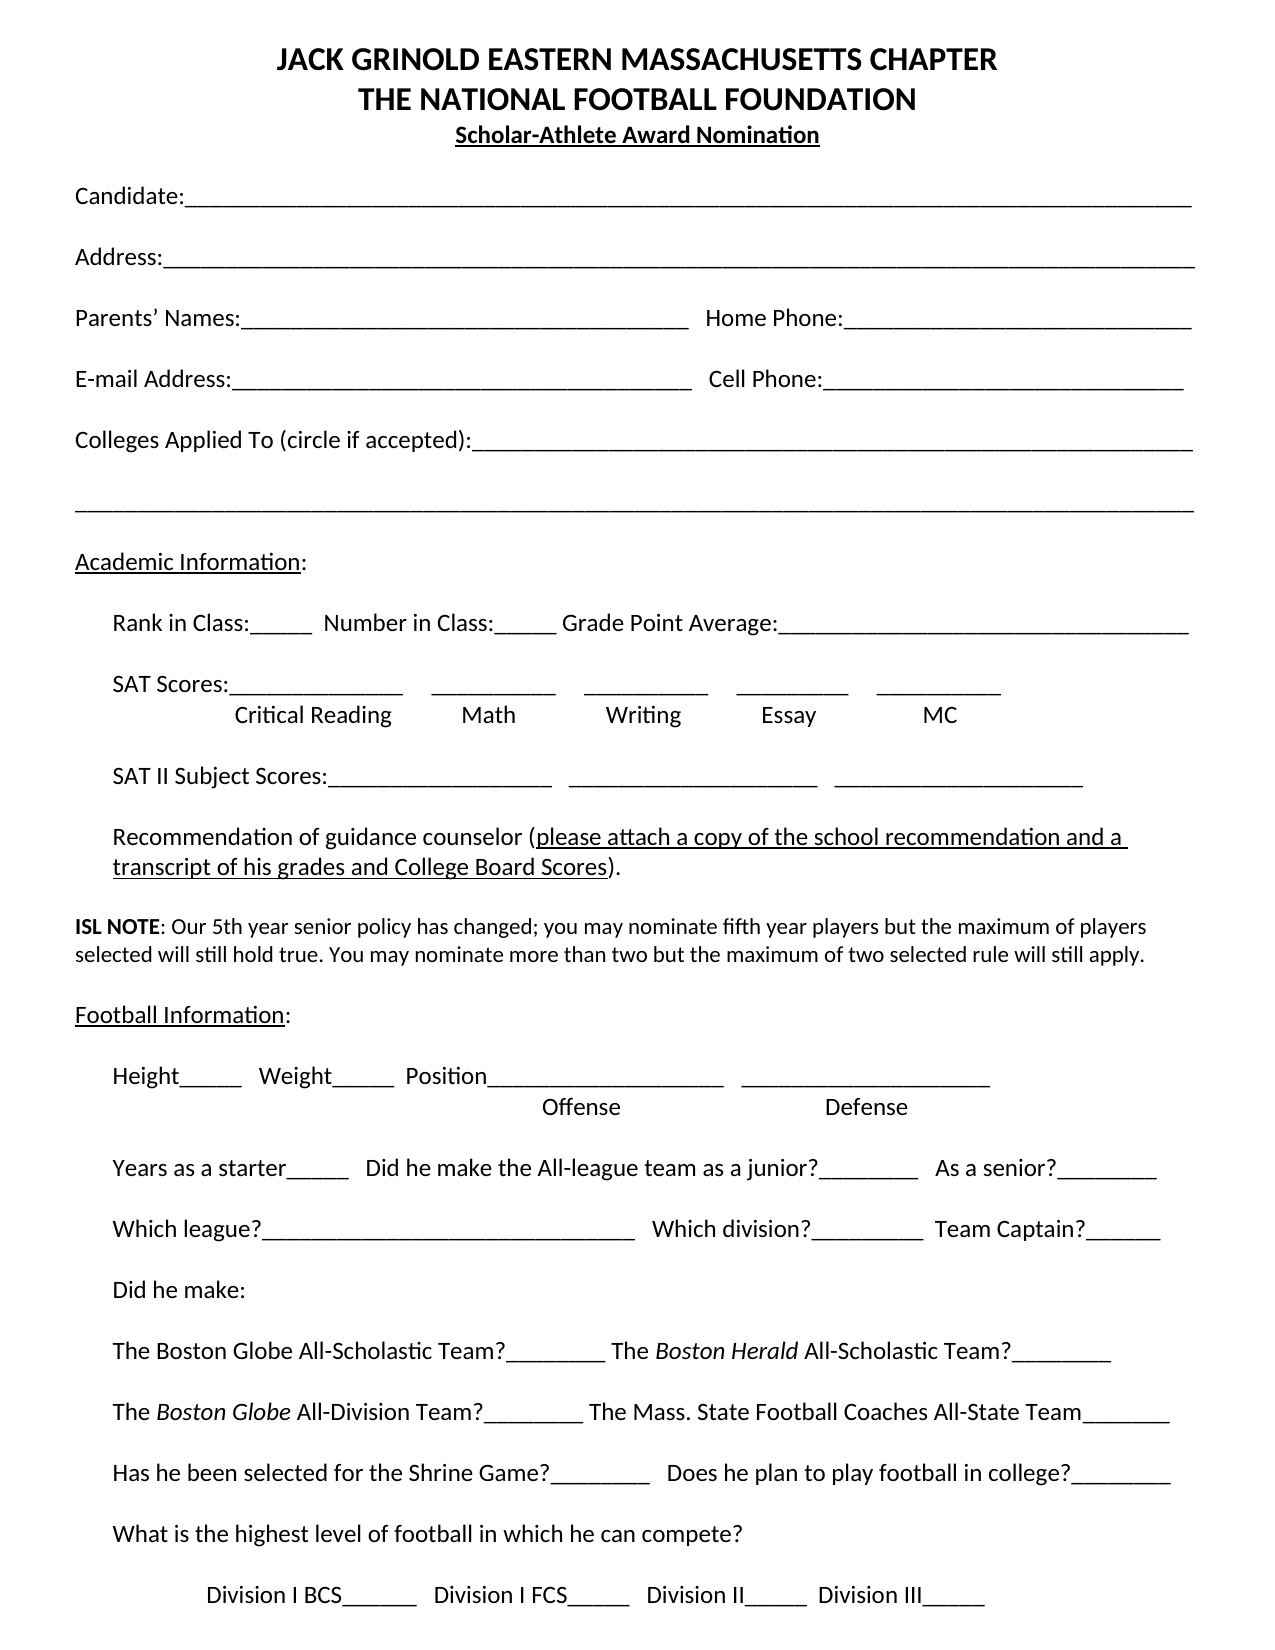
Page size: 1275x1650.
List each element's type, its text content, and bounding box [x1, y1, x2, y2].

text Colleges Applied To (circle if accepted):__________________________________________________________ [75, 424, 1200, 455]
text Parents’ Names:____________________________________ Home Phone:____________________________ [75, 302, 1200, 333]
text The Boston Globe All-Scholastic Team?________ The Boston Herald All-Scholastic Team?________ [112, 1335, 1200, 1365]
text Did he make: [112, 1274, 1200, 1304]
text Scholar-Athlete Award Nomination [75, 119, 1200, 149]
text Which league?______________________________ Which division?_________ Team Captain?______ [112, 1213, 1200, 1243]
text SAT II Subject Scores:__________________ ____________________ ____________________ [112, 760, 1200, 790]
text Address:___________________________________________________________________________________ [75, 241, 1200, 272]
text Football Information: [75, 999, 1200, 1029]
text The Boston Globe All-Division Team?________ The Mass. State Football Coaches All-State Team_______ [112, 1396, 1200, 1426]
text ISL NOTE: Our 5th year senior policy has changed; you may nominate fifth year players but the maximum of players selected will still hold true. You may nominate more than two but the maximum of two selected rule will still apply. [75, 912, 1200, 968]
text THE NATIONAL FOOTBALL FOUNDATION [75, 78, 1200, 119]
text Years as a starter_____ Did he make the All-league team as a junior?________ As a senior?________ [112, 1152, 1200, 1182]
text Division I BCS______ Division I FCS_____ Division II_____ Division III_____ [112, 1579, 1200, 1609]
text Academic Information: [75, 546, 1200, 577]
text Candidate:_________________________________________________________________________________ [75, 180, 1200, 211]
text Recommendation of guidance counselor (please attach a copy of the school recommendation and a transcript of his grades and College Board Scores). [112, 821, 1200, 882]
text E-mail Address:_____________________________________ Cell Phone:_____________________________ [75, 363, 1200, 394]
text JACK GRINOLD EASTERN MASSACHUSETTS CHAPTER [75, 37, 1200, 78]
text Rank in Class:_____ Number in Class:_____ Grade Point Average:_________________________________ [112, 607, 1200, 638]
text Height_____ Weight_____ Position___________________ ____________________ [112, 1060, 1200, 1091]
text What is the highest level of football in which he can compete? [112, 1518, 1200, 1548]
text Critical Reading Math Writing Essay MC [112, 699, 1200, 729]
text SAT Scores:______________ __________ __________ _________ __________ [112, 668, 1200, 699]
text Has he been selected for the Shrine Game?________ Does he plan to play football in college?________ [112, 1457, 1200, 1487]
text Offense Defense [112, 1091, 1200, 1121]
text __________________________________________________________________________________________ [75, 485, 1200, 516]
